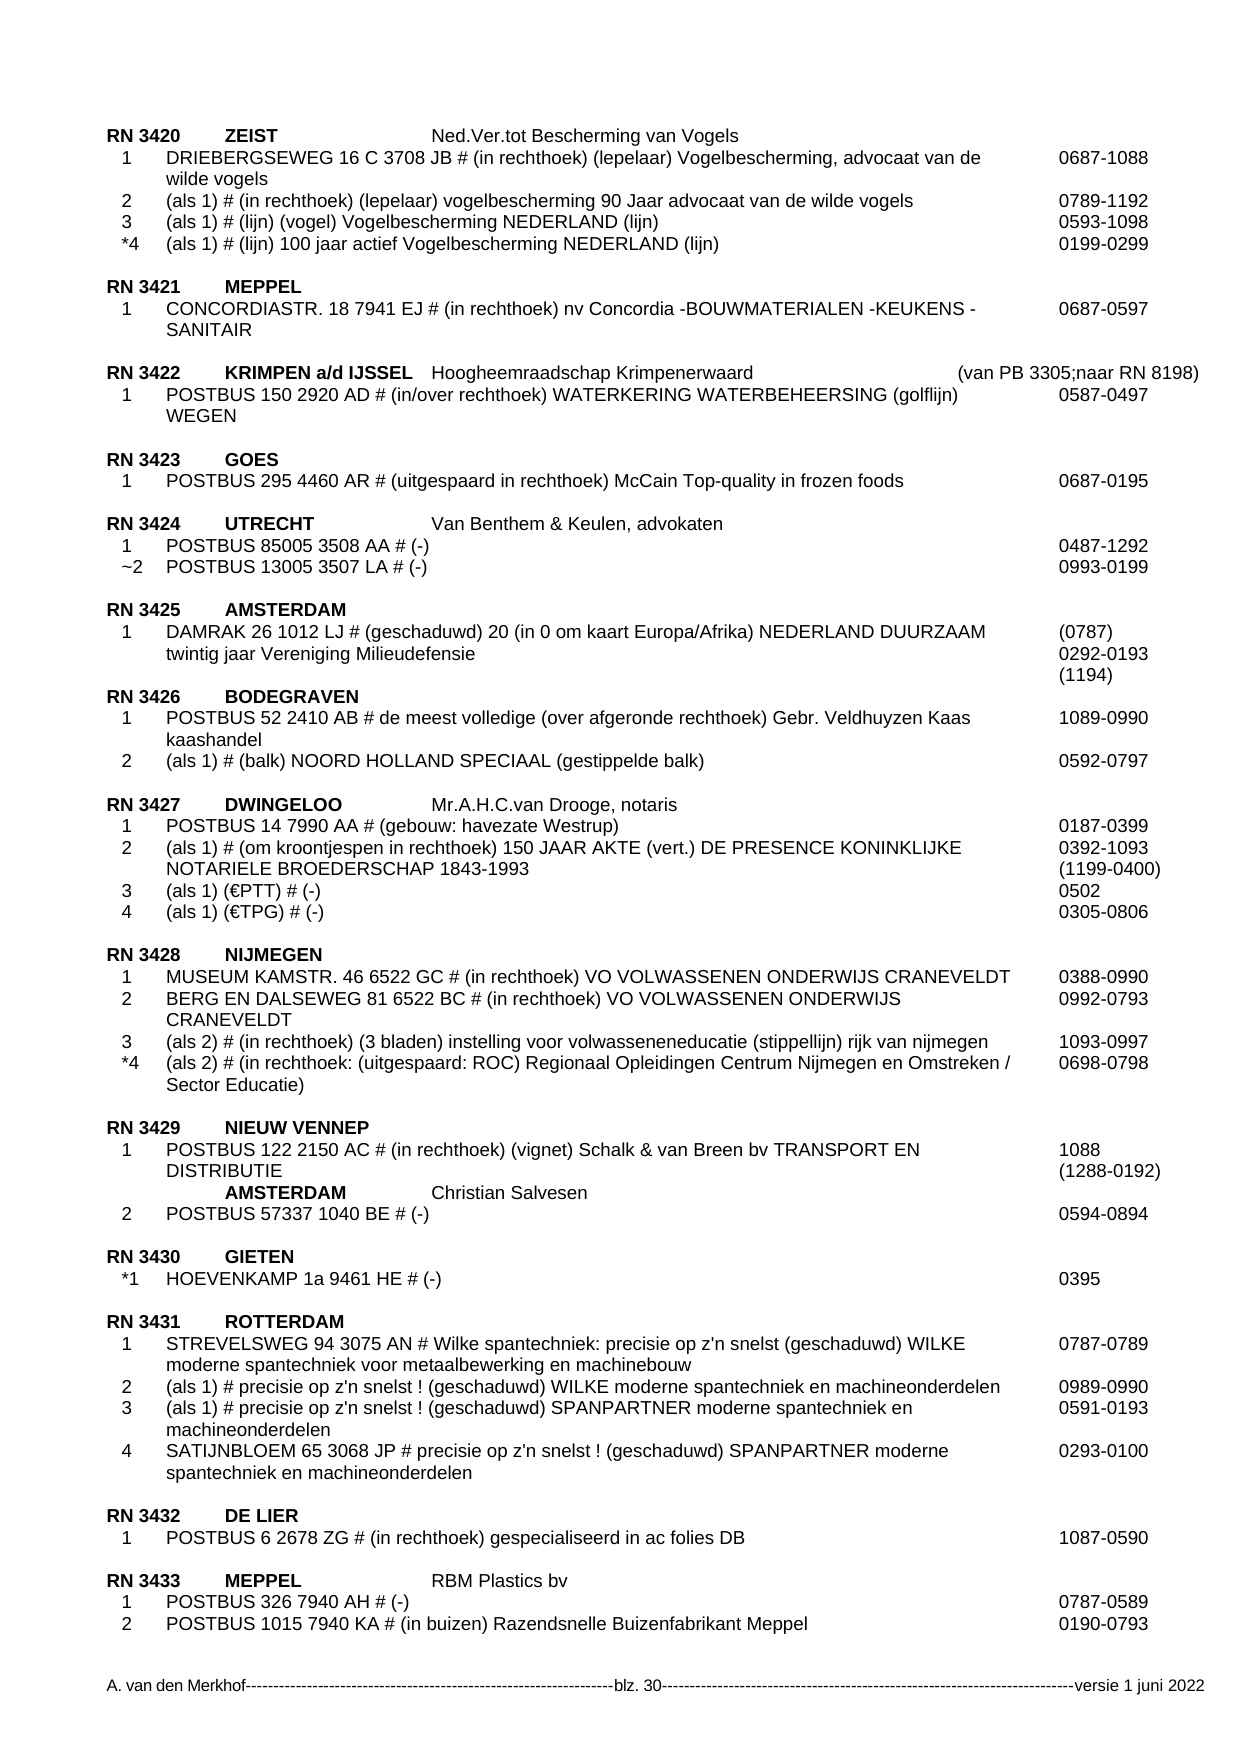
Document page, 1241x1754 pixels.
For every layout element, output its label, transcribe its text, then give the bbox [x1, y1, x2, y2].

text RN 3424 UTRECHT Van Benthem & Keulen, advokaten [106, 513, 1163, 534]
text RN 3423 GOES [106, 448, 1163, 470]
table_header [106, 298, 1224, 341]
text RN 3427 DWINGELOO Mr.A.H.C.van Drooge, notaris [106, 793, 1163, 815]
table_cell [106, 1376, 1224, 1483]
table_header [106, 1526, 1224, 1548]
text RN 3425 AMSTERDAM [106, 599, 1163, 621]
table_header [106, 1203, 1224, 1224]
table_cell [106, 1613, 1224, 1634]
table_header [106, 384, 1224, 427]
text RN 3426 BODEGRAVEN [106, 686, 1163, 707]
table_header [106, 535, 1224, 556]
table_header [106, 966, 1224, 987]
text RN 3431 ROTTERDAM [106, 1311, 1163, 1332]
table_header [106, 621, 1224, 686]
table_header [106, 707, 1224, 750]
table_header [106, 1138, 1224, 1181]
text RN 3432 DE LIER [106, 1505, 1163, 1526]
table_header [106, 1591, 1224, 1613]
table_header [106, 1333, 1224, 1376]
text AMSTERDAM Christian Salvesen [106, 1181, 1163, 1203]
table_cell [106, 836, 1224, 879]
text RN 3422 KRIMPEN a/d IJSSEL Hoogheemraadschap Krimpenerwaard (van PB 3305;naar RN 8198) [106, 362, 1163, 384]
text RN 3420 ZEIST Ned.Ver.tot Bescherming van Vogels [106, 125, 1163, 146]
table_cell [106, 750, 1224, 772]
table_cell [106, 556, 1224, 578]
text RN 3433 MEPPEL RBM Plastics bv [106, 1569, 1163, 1591]
text RN 3421 MEPPEL [106, 276, 1163, 297]
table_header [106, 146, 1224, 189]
text RN 3428 NIJMEGEN [106, 944, 1163, 966]
text RN 3429 NIEUW VENNEP [106, 1117, 1163, 1138]
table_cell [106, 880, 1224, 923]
text RN 3430 GIETEN [106, 1246, 1163, 1268]
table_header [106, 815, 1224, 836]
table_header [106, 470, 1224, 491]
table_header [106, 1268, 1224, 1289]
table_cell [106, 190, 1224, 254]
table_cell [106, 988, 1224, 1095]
